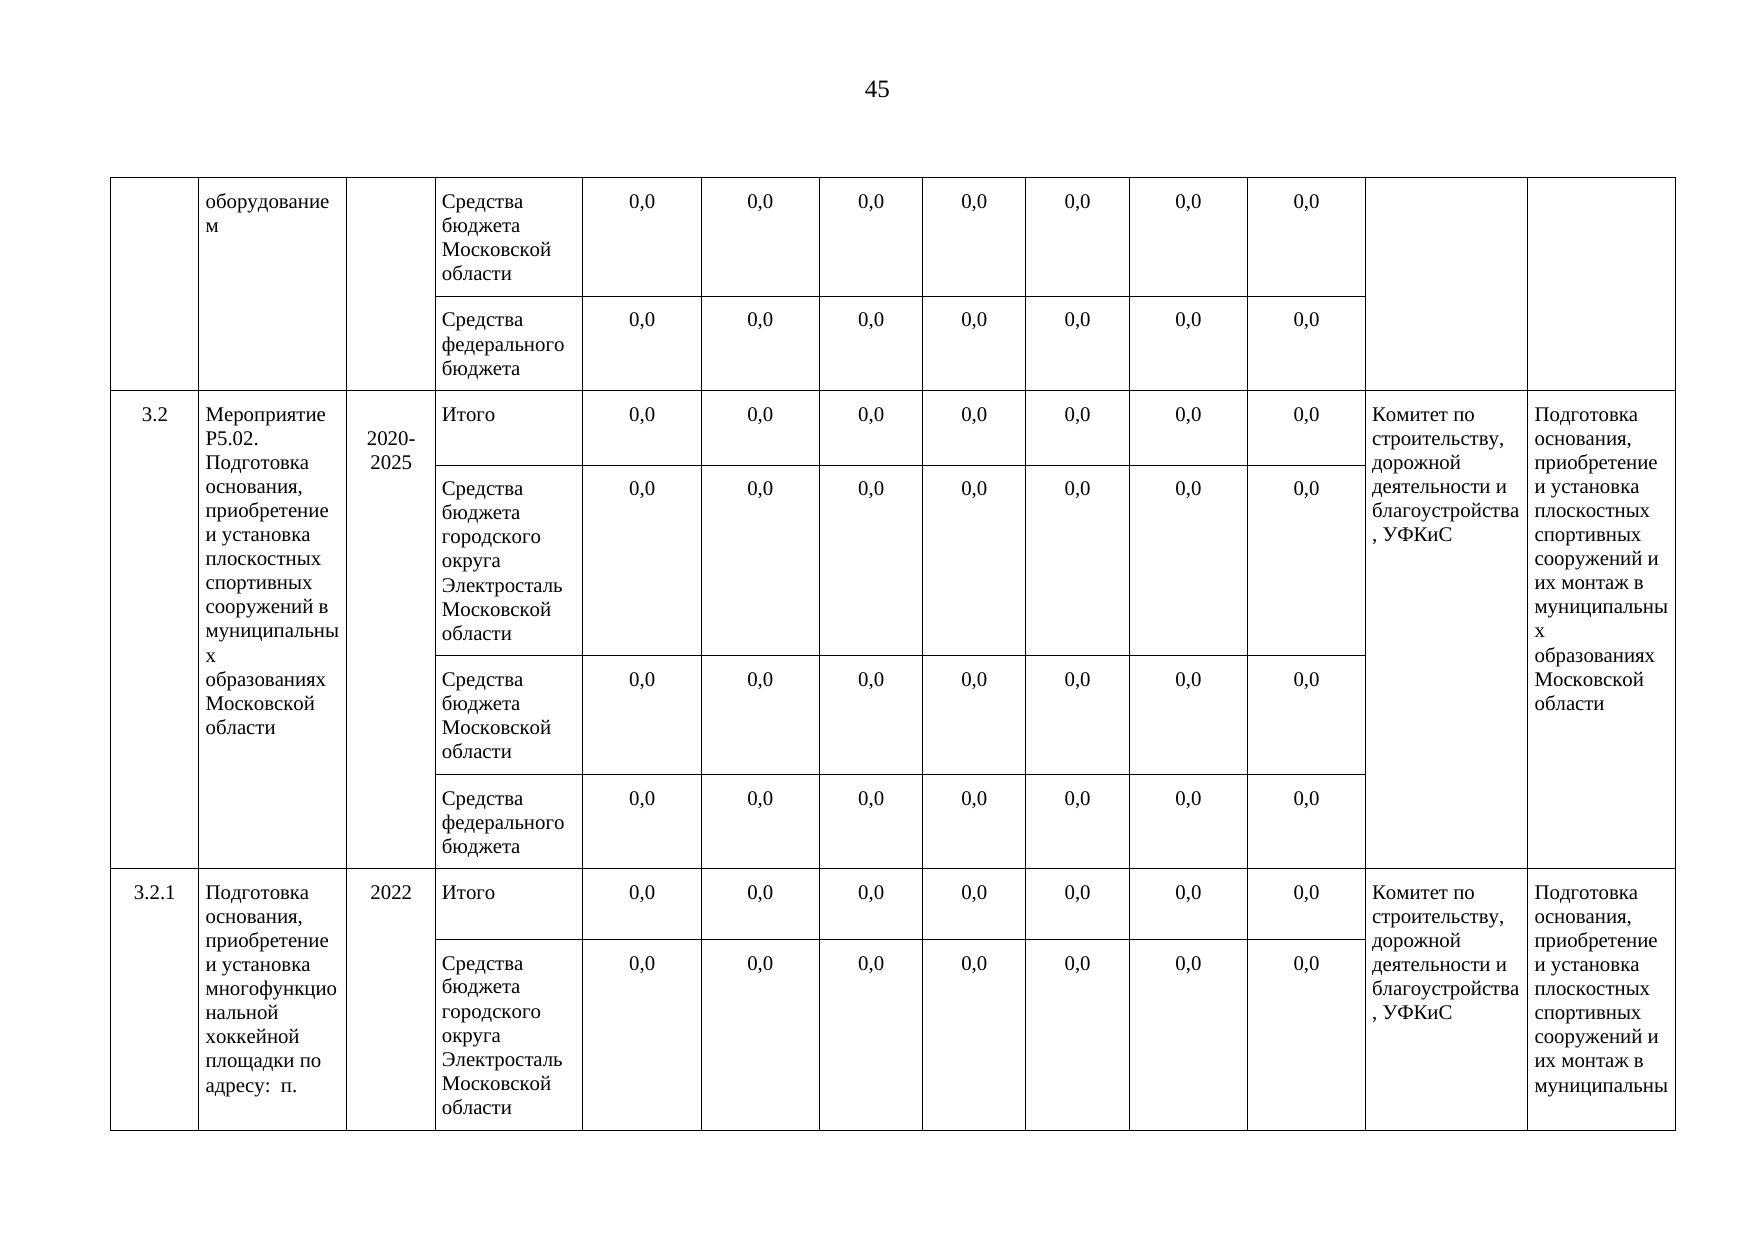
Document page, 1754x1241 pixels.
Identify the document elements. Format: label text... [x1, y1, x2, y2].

table_cell 0,0 [923, 775, 1025, 868]
table_cell Подготовка основания, приобретение и установка многофункциональной хоккейной площадки по адресу: п. Елизаветино [199, 869, 346, 1129]
table_cell 3.2 [111, 391, 198, 868]
table_cell 0,0 [1130, 466, 1247, 655]
table_cell 0,0 [1026, 940, 1129, 1129]
table_cell 0,0 [1248, 178, 1365, 296]
table_cell 0,0 [1248, 775, 1365, 868]
table_cell Мероприятие P5.02. Подготовка основания, приобретение и установка плоскостных спортивных сооружений в муниципальных образованиях Московской области [199, 391, 346, 868]
table_cell 0,0 [583, 178, 701, 296]
table_cell 0,0 [702, 466, 819, 655]
table_cell Подготовка основания, приобретение и установка плоскостных спортивных сооружений и их монтаж в муниципальных образованиях Московской области [1528, 869, 1675, 1129]
table_cell 0,0 [1026, 297, 1129, 390]
table_cell 0,0 [1130, 869, 1247, 939]
table_cell Итого [436, 391, 582, 464]
table_cell 0,0 [1248, 940, 1365, 1129]
table_cell 0,0 [923, 178, 1025, 296]
table_cell 0,0 [702, 940, 819, 1129]
table_cell 0,0 [1248, 656, 1365, 774]
table_cell 0,0 [1248, 391, 1365, 464]
table_cell 0,0 [923, 940, 1025, 1129]
table_cell 0,0 [820, 940, 922, 1129]
table_cell 0,0 [1248, 297, 1365, 390]
table_cell 0,0 [702, 656, 819, 774]
table_cell 0,0 [923, 869, 1025, 939]
table_cell 0,0 [820, 869, 922, 939]
table_cell Комитет по строительству, дорожной деятельности и благоустройства, УФКиС [1366, 391, 1527, 868]
table_cell 0,0 [702, 297, 819, 390]
table_cell Комитет по строительству, дорожной деятельности и благоустройства, УФКиС [1366, 869, 1527, 1129]
table_cell 0,0 [820, 178, 922, 296]
table_cell 0,0 [1026, 656, 1129, 774]
table_cell 0,0 [923, 297, 1025, 390]
table_cell 0,0 [583, 775, 701, 868]
table_cell 0,0 [1026, 178, 1129, 296]
table_cell 0,0 [923, 391, 1025, 464]
table_cell 0,0 [820, 391, 922, 464]
table_cell 0,0 [820, 775, 922, 868]
table_cell 0,0 [1026, 391, 1129, 464]
table_cell 0,0 [583, 391, 701, 464]
table_cell 0,0 [1130, 775, 1247, 868]
table_cell 0,0 [820, 466, 922, 655]
table_cell 0,0 [702, 178, 819, 296]
table_cell 0,0 [583, 466, 701, 655]
table_cell 0,0 [1026, 775, 1129, 868]
table_cell 0,0 [820, 297, 922, 390]
table_cell 0,0 [583, 869, 701, 939]
table_cell 2020-2025 [347, 391, 435, 868]
table_cell 0,0 [702, 869, 819, 939]
table_cell 0,0 [1248, 466, 1365, 655]
table_cell Средства бюджета Московской области [436, 178, 582, 296]
table_cell Средства бюджета городского округа Электросталь Московской области [436, 466, 582, 655]
table_cell 0,0 [1248, 869, 1365, 939]
table_cell 0,0 [1130, 391, 1247, 464]
table_cell 0,0 [1130, 178, 1247, 296]
table_cell 2022 [347, 869, 435, 1129]
table_cell 0,0 [583, 656, 701, 774]
table_cell 0,0 [583, 297, 701, 390]
table_cell 0,0 [923, 656, 1025, 774]
table_cell 3.2.1 [111, 869, 198, 1129]
table_cell 0,0 [1130, 940, 1247, 1129]
table_cell Средства федерального бюджета [436, 297, 582, 390]
table_cell 0,0 [923, 466, 1025, 655]
table_cell 0,0 [1130, 297, 1247, 390]
table_cell Средства бюджета городского округа Электросталь Московской области [436, 940, 582, 1129]
table_cell Средства бюджета Московской области [436, 656, 582, 774]
table_cell 0,0 [1026, 466, 1129, 655]
table_cell 0,0 [702, 775, 819, 868]
table_cell 0,0 [1026, 869, 1129, 939]
table_cell 0,0 [1130, 656, 1247, 774]
table_cell 0,0 [820, 656, 922, 774]
table_cell Средства федерального бюджета [436, 775, 582, 868]
table_cell Подготовка основания, приобретение и установка плоскостных спортивных сооружений и их монтаж в муниципальных образованиях Московской области [1528, 391, 1675, 868]
table_cell Итого [436, 869, 582, 939]
table_cell 0,0 [583, 940, 701, 1129]
table_cell 0,0 [702, 391, 819, 464]
